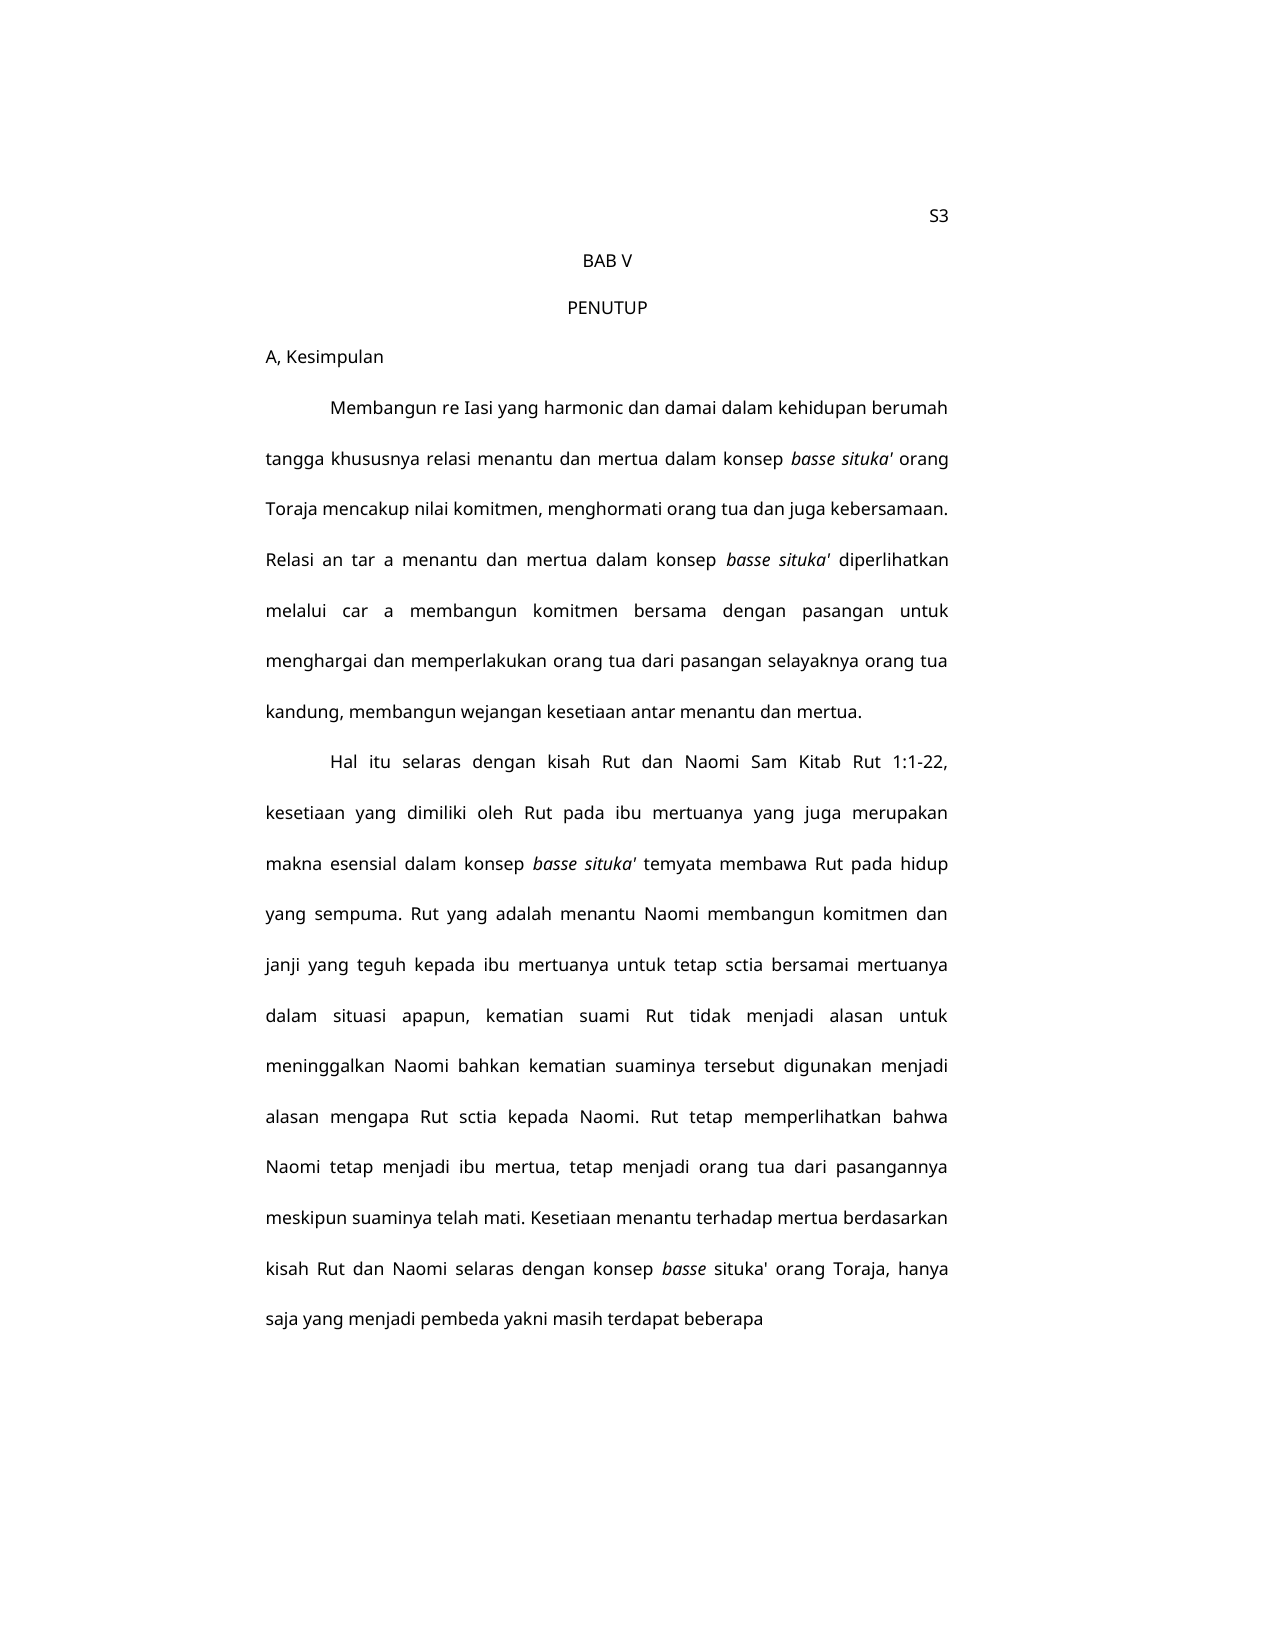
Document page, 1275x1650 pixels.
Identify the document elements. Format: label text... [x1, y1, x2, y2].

text Hal itu selaras dengan kisah Rut dan Naomi Sam Kitab Rut 1:1-22, kesetiaan yang dimiliki oleh Rut pada ibu mertuanya yang juga merupakan makna esensial dalam konsep basse situka' temyata membawa Rut pada hidup yang sempuma. Rut yang adalah menantu Naomi membangun komitmen dan janji yang teguh kepada ibu mertuanya untuk tetap sctia bersamai mertuanya dalam situasi apapun, kematian suami Rut tidak menjadi alasan untuk meninggalkan Naomi bahkan kematian suaminya tersebut digunakan menjadi alasan mengapa Rut sctia kepada Naomi. Rut tetap memperlihatkan bahwa Naomi tetap menjadi ibu mertua, tetap menjadi orang tua dari pasangannya meskipun suaminya telah mati. Kesetiaan menantu terhadap mertua berdasarkan kisah Rut dan Naomi selaras dengan konsep basse situka' orang Toraja, hanya saja yang menjadi pembeda yakni masih terdapat beberapa [265, 728, 949, 1336]
text S3 [265, 208, 949, 226]
subtitle BAB V PENUTUP [265, 231, 949, 323]
text Membangun re Iasi yang harmonic dan damai dalam kehidupan berumah tangga khususnya relasi menantu dan mertua dalam konsep basse situka' orang Toraja mencakup nilai komitmen, menghormati orang tua dan juga kebersamaan. Relasi an tar a menantu dan mertua dalam konsep basse situka' diperlihatkan melalui car a membangun komitmen bersama dengan pasangan untuk menghargai dan memperlakukan orang tua dari pasangan selayaknya orang tua kandung, membangun wejangan kesetiaan antar menantu dan mertua. [265, 374, 949, 728]
text A, Kesimpulan [265, 323, 949, 374]
